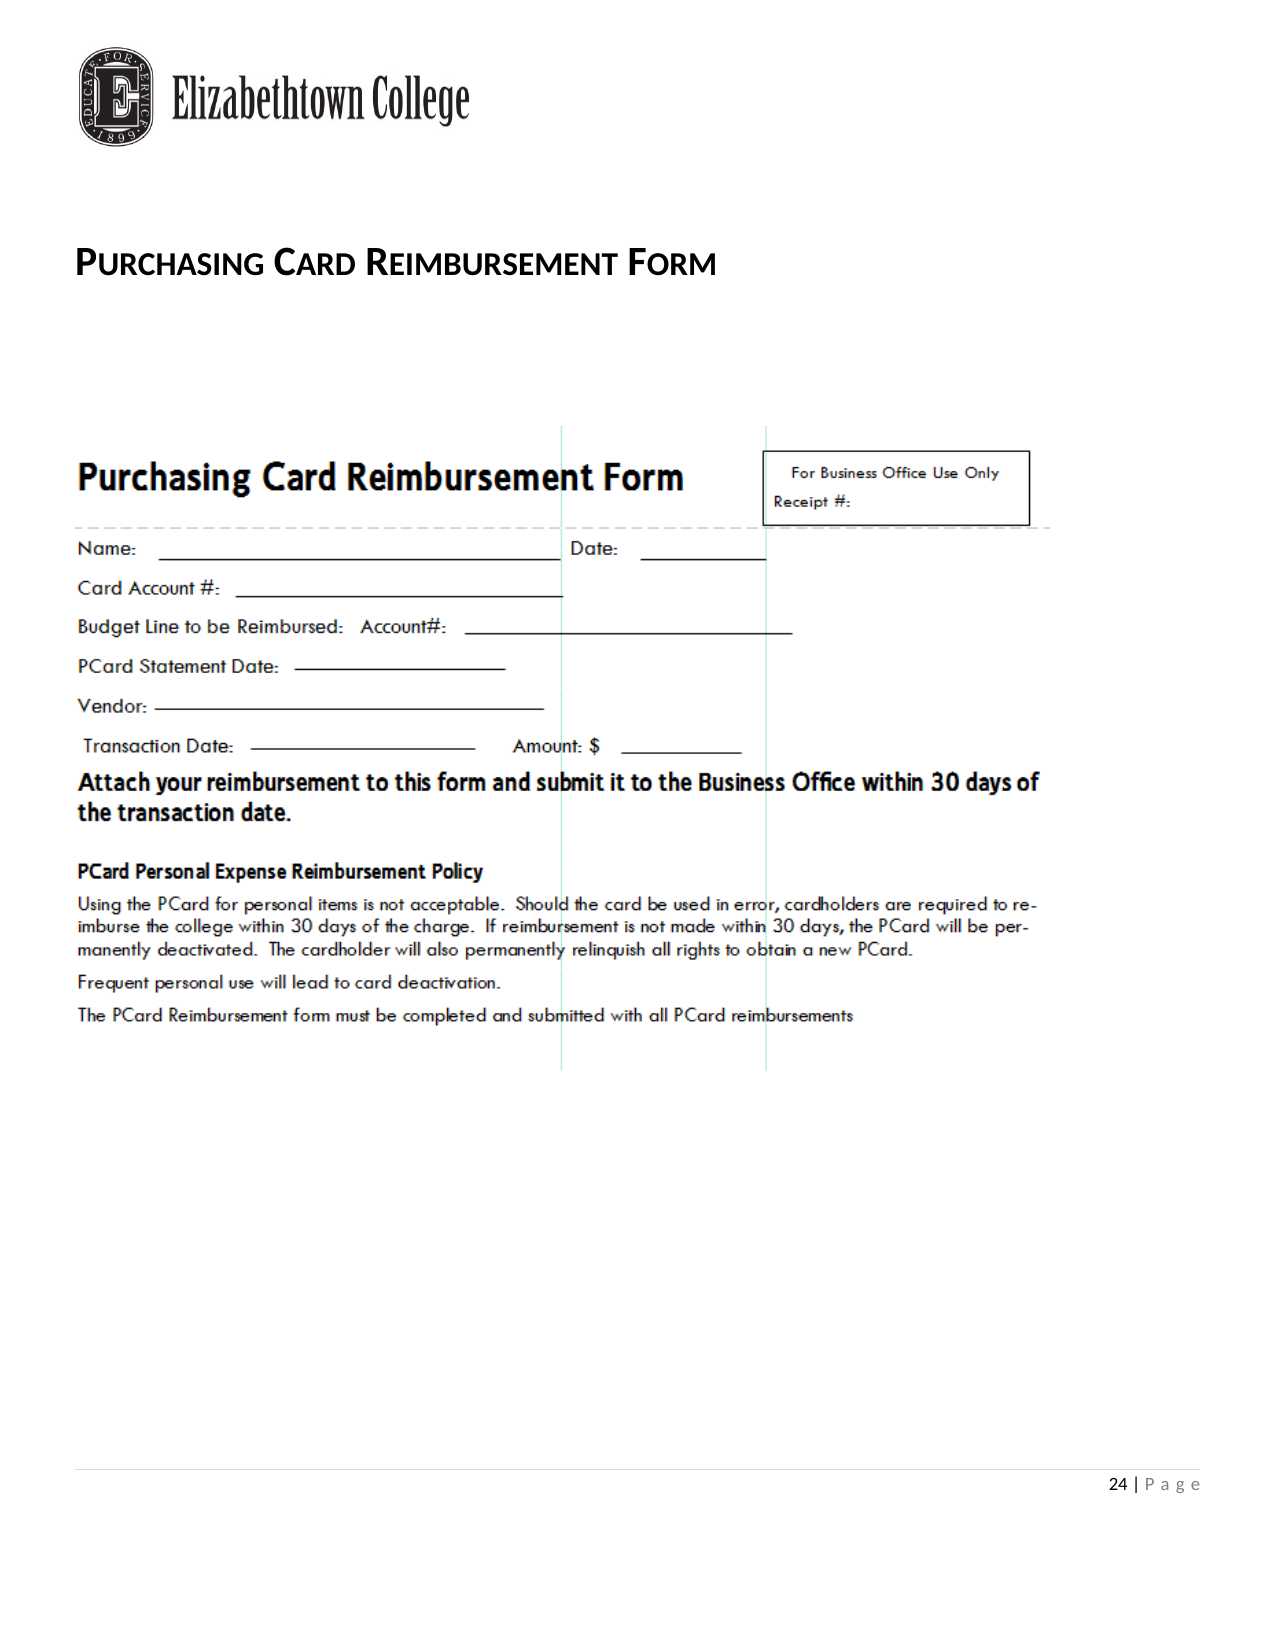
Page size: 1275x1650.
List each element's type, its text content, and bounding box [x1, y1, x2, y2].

subtitle Purchasing Card Reimbursement Form [75, 234, 1200, 285]
picture [75, 426, 1050, 1071]
picture [75, 46, 472, 147]
